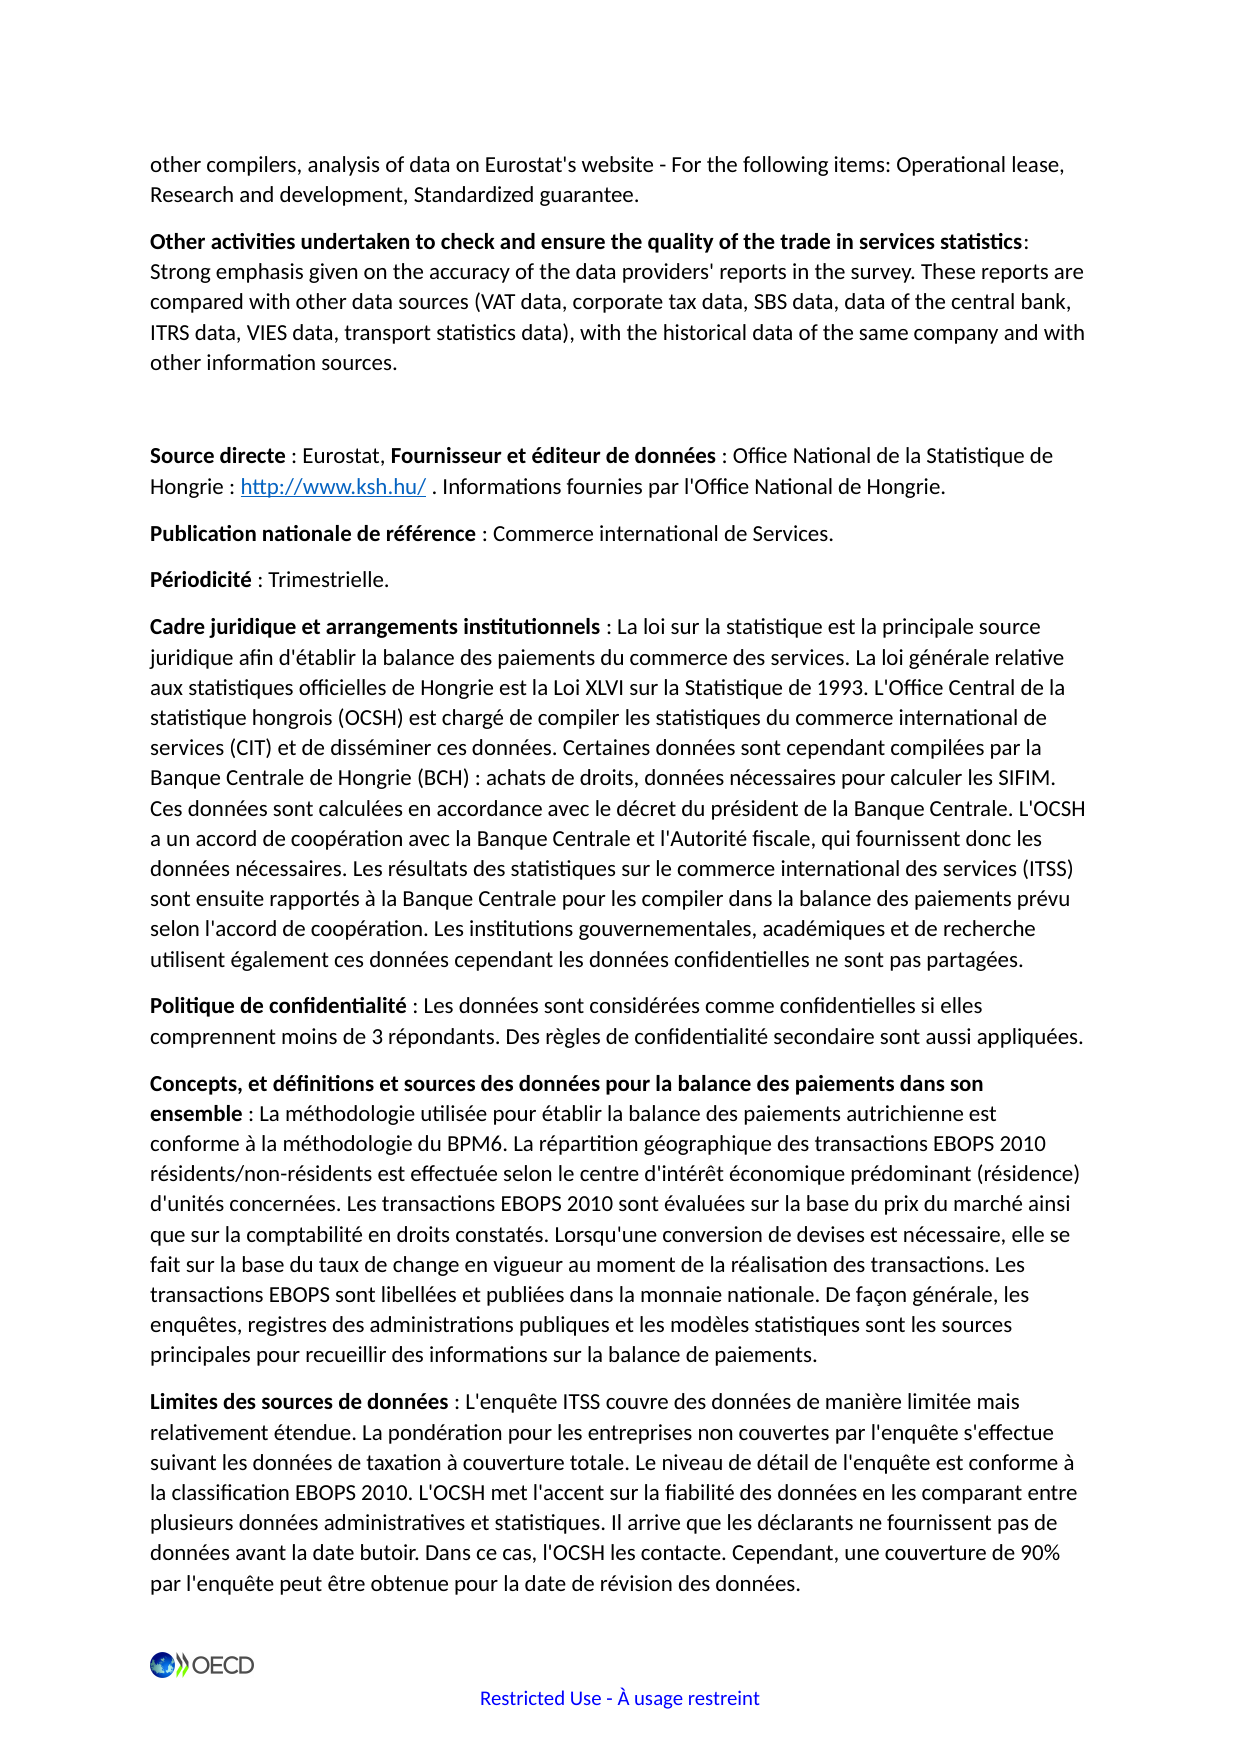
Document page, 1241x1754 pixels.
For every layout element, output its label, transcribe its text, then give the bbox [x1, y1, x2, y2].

text Politique de confidentialité : Les données sont considérées comme confidentielles si elles comprennent moins de 3 répondants. Des règles de confidentialité secondaire sont aussi appliquées. [150, 992, 1090, 1050]
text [150, 150, 1090, 208]
text Other activities undertaken to check and ensure the quality of the trade in services statistics: Strong emphasis given on the accuracy of the data providers' reports in the survey. These reports are compared with other data sources (VAT data, corporate tax data, SBS data, data of the central bank, ITRS data, VIES data, transport statistics data), with the historical data of the same company and with other information sources. [150, 227, 1090, 376]
text Publication nationale de référence : Commerce international de Services. [150, 519, 1090, 547]
text Cadre juridique et arrangements institutionnels : La loi sur la statistique est la principale source juridique afin d'établir la balance des paiements du commerce des services. La loi générale relative aux statistiques officielles de Hongrie est la Loi XLVI sur la Statistique de 1993. L'Office Central de la statistique hongrois (OCSH) est chargé de compiler les statistiques du commerce international de services (CIT) et de disséminer ces données. Certaines données sont cependant compilées par la Banque Centrale de Hongrie (BCH) : achats de droits, données nécessaires pour calculer les SIFIM. Ces données sont calculées en accordance avec le décret du président de la Banque Centrale. L'OCSH a un accord de coopération avec la Banque Centrale et l'Autorité fiscale, qui fournissent donc les données nécessaires. Les résultats des statistiques sur le commerce international des services (ITSS) sont ensuite rapportés à la Banque Centrale pour les compiler dans la balance des paiements prévu selon l'accord de coopération. Les institutions gouvernementales, académiques et de recherche utilisent également ces données cependant les données confidentielles ne sont pas partagées. [150, 612, 1090, 973]
text Source directe : Eurostat, Fournisseur et éditeur de données : Office National de la Statistique de Hongrie : http://www.ksh.hu/ . Informations fournies par l'Office National de Hongrie. [150, 442, 1090, 500]
picture [150, 1652, 254, 1678]
text Concepts, et définitions et sources des données pour la balance des paiements dans son ensemble : La méthodologie utilisée pour établir la balance des paiements autrichienne est conforme à la méthodologie du BPM6. La répartition géographique des transactions EBOPS 2010 résidents/non-résidents est effectuée selon le centre d'intérêt économique prédominant (résidence) d'unités concernées. Les transactions EBOPS 2010 sont évaluées sur la base du prix du marché ainsi que sur la comptabilité en droits constatés. Lorsqu'une conversion de devises est nécessaire, elle se fait sur la base du taux de change en vigueur au moment de la réalisation des transactions. Les transactions EBOPS sont libellées et publiées dans la monnaie nationale. De façon générale, les enquêtes, registres des administrations publiques et les modèles statistiques sont les sources principales pour recueillir des informations sur la balance de paiements. [150, 1069, 1090, 1369]
text Limites des sources de données : L'enquête ITSS couvre des données de manière limitée mais relativement étendue. La pondération pour les entreprises non couvertes par l'enquête s'effectue suivant les données de taxation à couverture totale. Le niveau de détail de l'enquête est conforme à la classification EBOPS 2010. L'OCSH met l'accent sur la fiabilité des données en les comparant entre plusieurs données administratives et statistiques. Il arrive que les déclarants ne fournissent pas de données avant la date butoir. Dans ce cas, l'OCSH les contacte. Cependant, une couverture de 90% par l'enquête peut être obtenue pour la date de révision des données. [150, 1387, 1090, 1597]
text Périodicité : Trimestrielle. [150, 566, 1090, 594]
